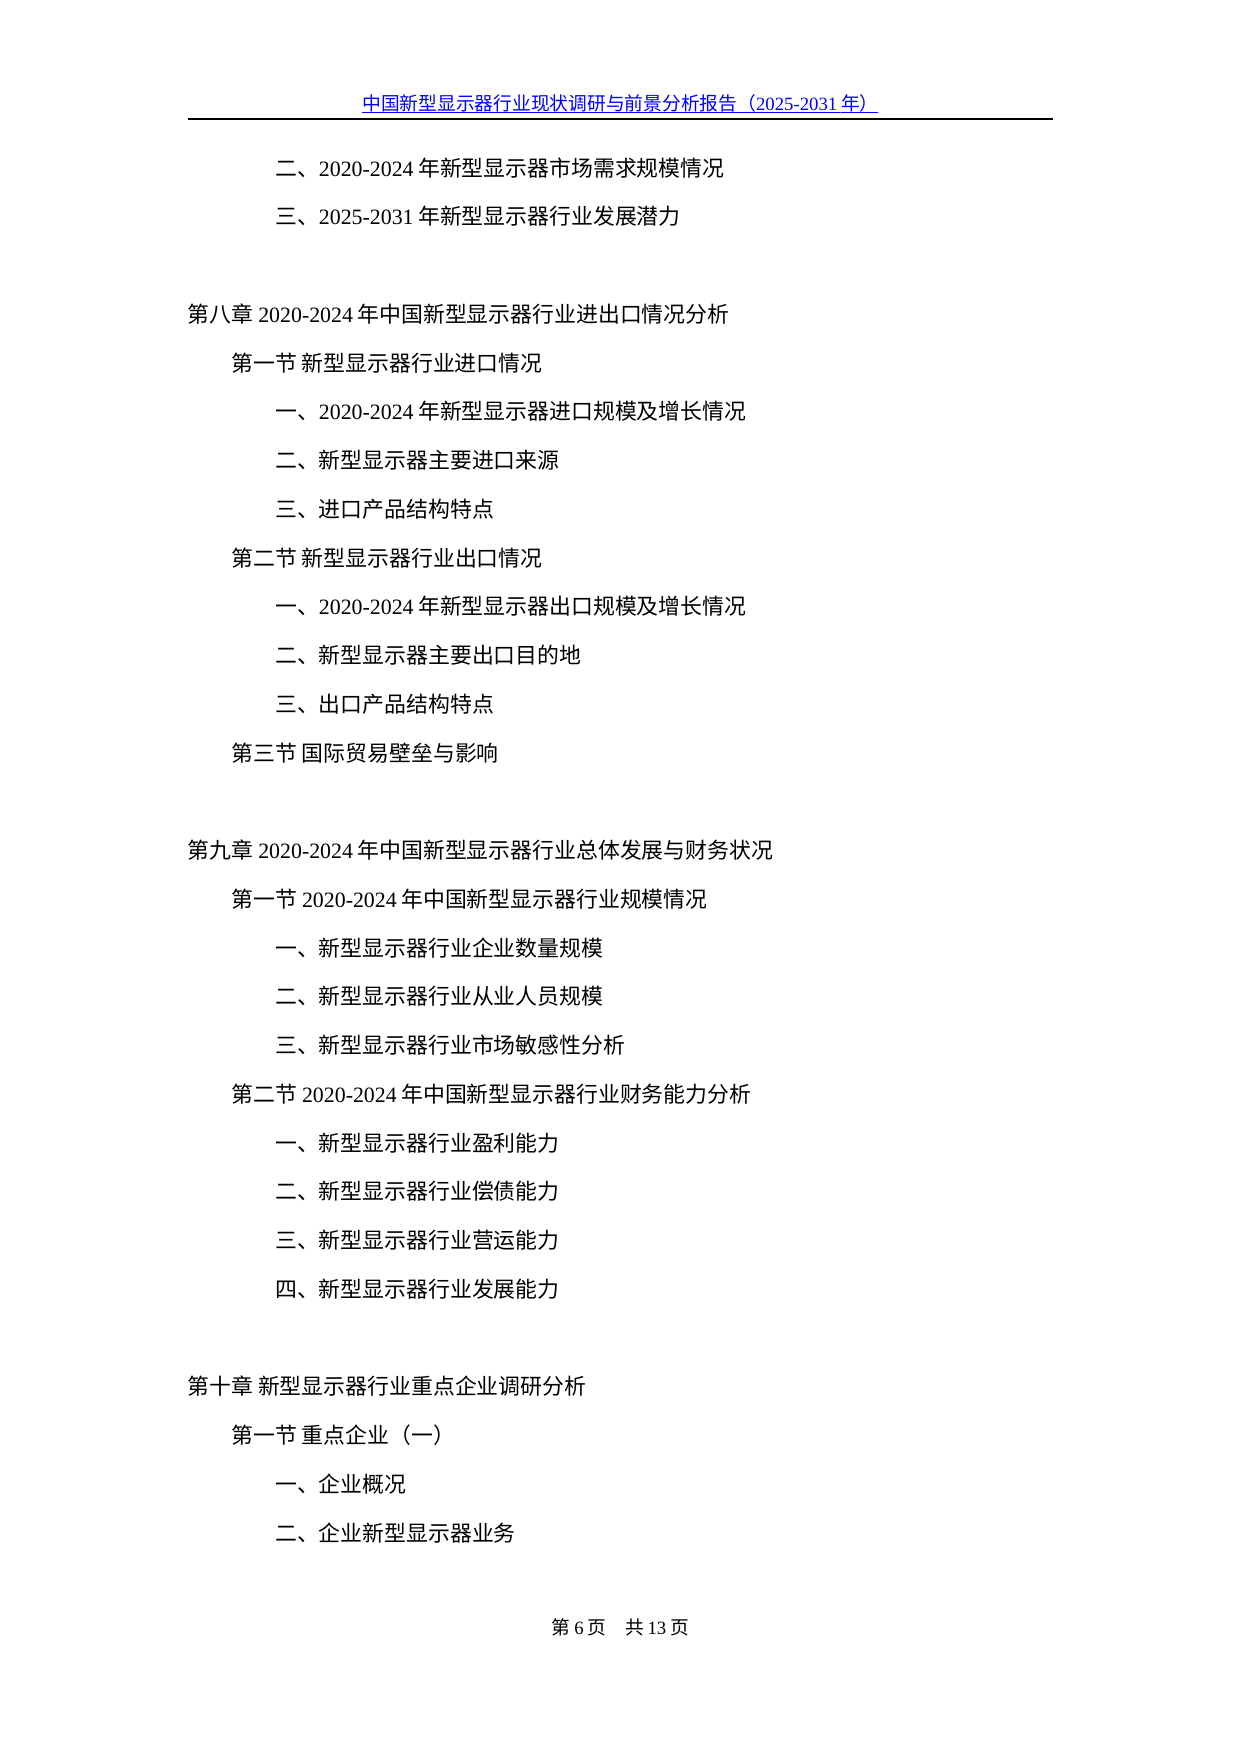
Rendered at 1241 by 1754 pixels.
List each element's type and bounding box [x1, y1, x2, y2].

text [187, 150, 1053, 1548]
